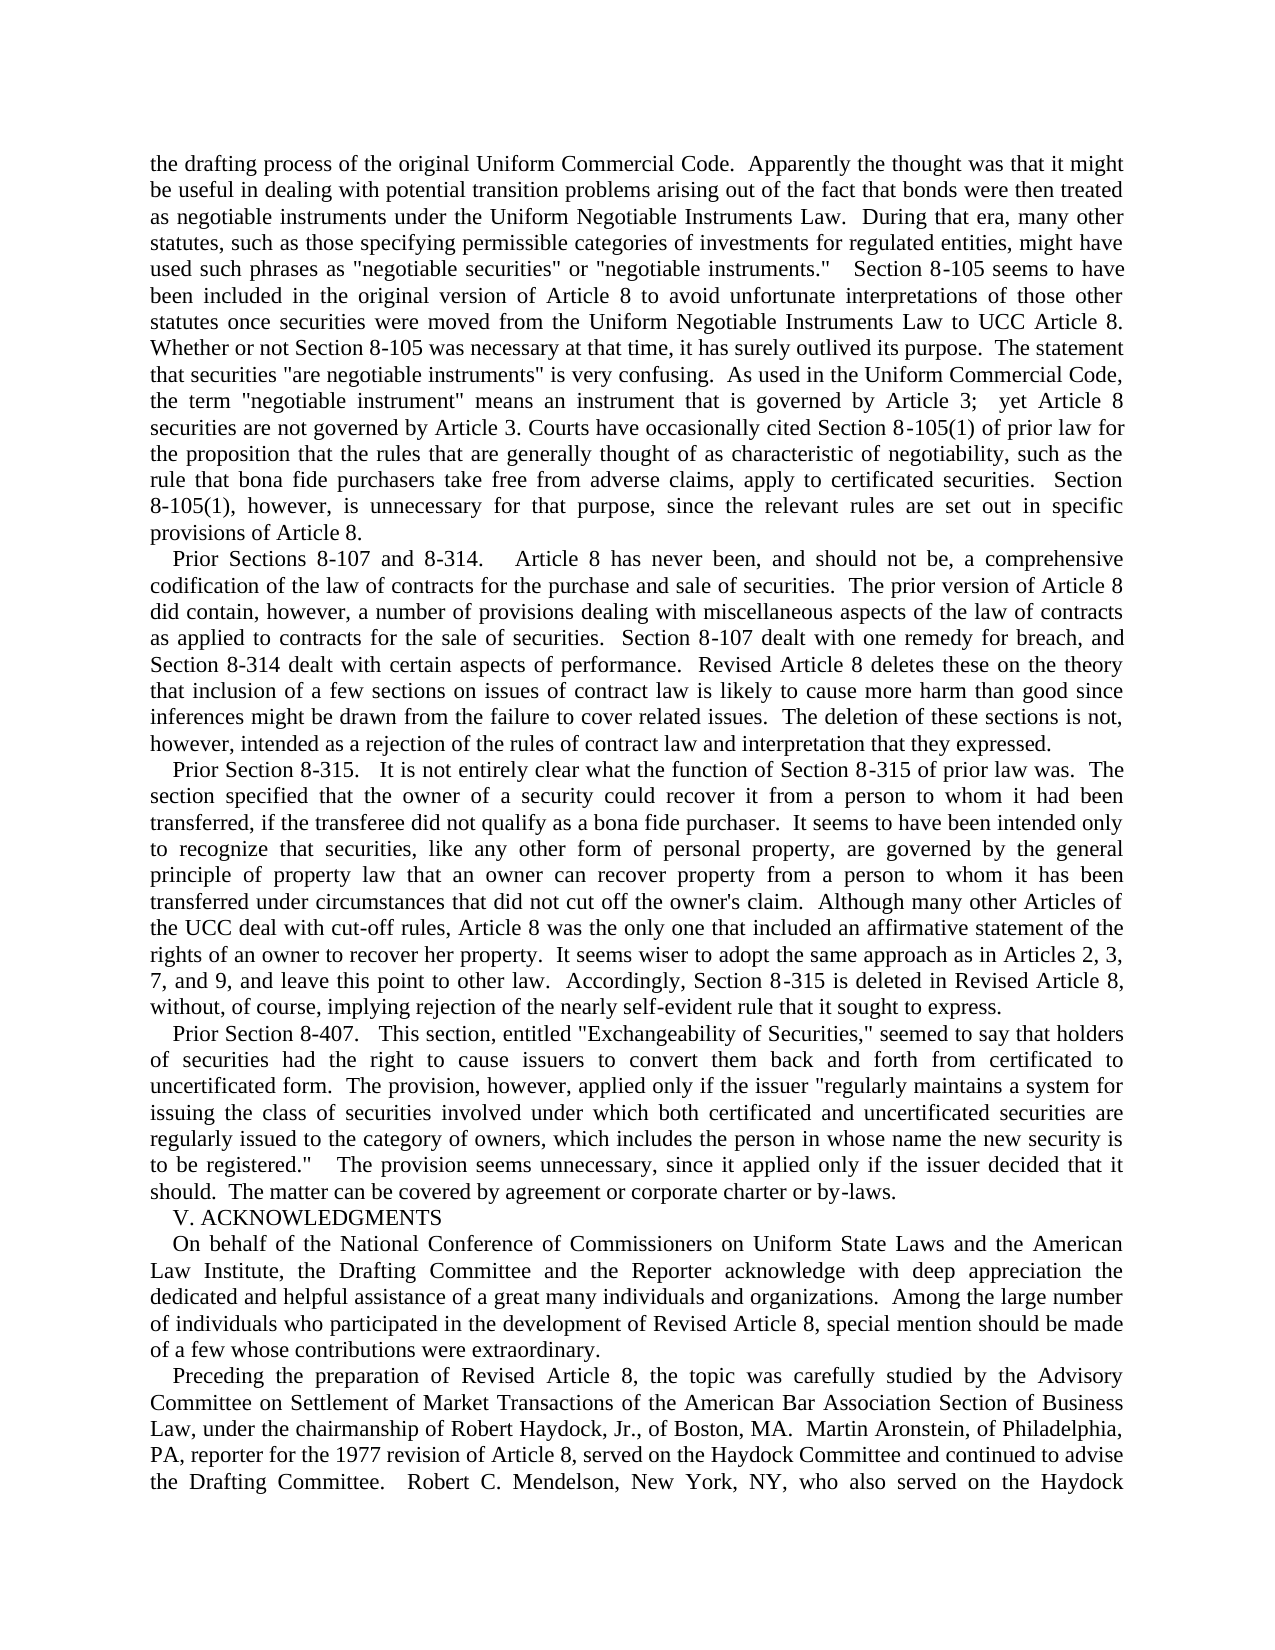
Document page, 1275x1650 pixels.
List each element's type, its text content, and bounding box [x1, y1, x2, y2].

text Prior Sections 8-107 and 8-314. Article 8 has never been, and should not be, a comprehensive codification of the law of contracts for the purchase and sale of securities. The prior version of Article 8 did contain, however, a number of provisions dealing with miscellaneous aspects of the law of contracts as applied to contracts for the sale of securities. Section 8-107 dealt with one remedy for breach, and Section 8-314 dealt with certain aspects of performance. Revised Article 8 deletes these on the theory that inclusion of a few sections on issues of contract law is likely to cause more harm than good since inferences might be drawn from the failure to cover related issues. The deletion of these sections is not, however, intended as a rejection of the rules of contract law and interpretation that they expressed. [150, 545, 1125, 756]
text On behalf of the National Conference of Commissioners on Uniform State Laws and the American Law Institute, the Drafting Committee and the Reporter acknowledge with deep appreciation the dedicated and helpful assistance of a great many individuals and organizations. Among the large number of individuals who participated in the development of Revised Article 8, special mention should be made of a few whose contributions were extraordinary. [150, 1231, 1125, 1362]
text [150, 1362, 1125, 1494]
text V. ACKNOWLEDGMENTS [150, 1204, 1125, 1231]
text Prior Section 8-315. It is not entirely clear what the function of Section 8-315 of prior law was. The section specified that the owner of a security could recover it from a person to whom it had been transferred, if the transferee did not qualify as a bona fide purchaser. It seems to have been intended only to recognize that securities, like any other form of personal property, are governed by the general principle of property law that an owner can recover property from a person to whom it has been transferred under circumstances that did not cut off the owner's claim. Although many other Articles of the UCC deal with cut-off rules, Article 8 was the only one that included an affirmative statement of the rights of an owner to recover her property. It seems wiser to adopt the same approach as in Articles 2, 3, 7, and 9, and leave this point to other law. Accordingly, Section 8-315 is deleted in Revised Article 8, without, of course, implying rejection of the nearly self-evident rule that it sought to express. [150, 756, 1125, 1020]
text Prior Section 8-407. This section, entitled "Exchangeability of Securities," seemed to say that holders of securities had the right to cause issuers to convert them back and forth from certificated to uncertificated form. The provision, however, applied only if the issuer "regularly maintains a system for issuing the class of securities involved under which both certificated and uncertificated securities are regularly issued to the category of owners, which includes the person in whose name the new security is to be registered." The provision seems unnecessary, since it applied only if the issuer decided that it should. The matter can be covered by agreement or corporate charter or by-laws. [150, 1020, 1125, 1204]
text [150, 150, 1125, 545]
